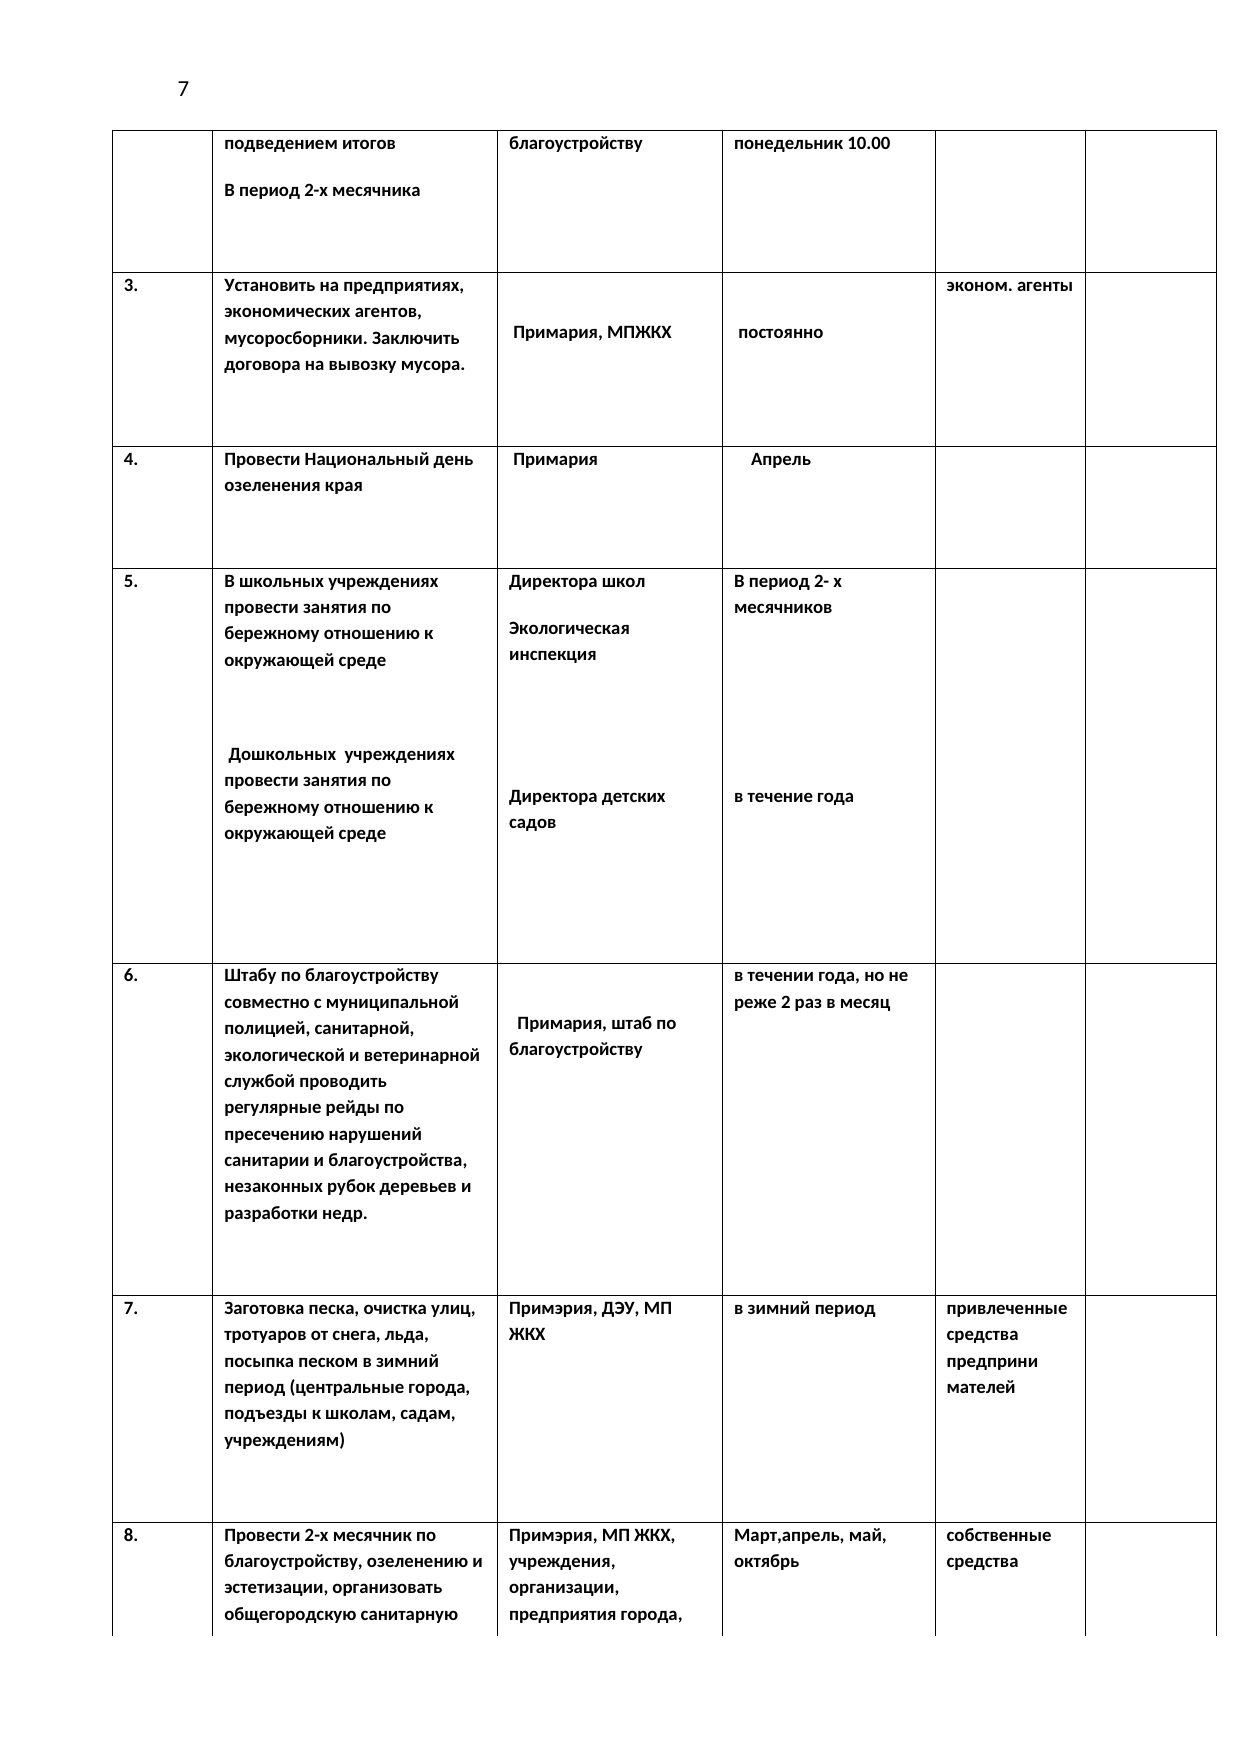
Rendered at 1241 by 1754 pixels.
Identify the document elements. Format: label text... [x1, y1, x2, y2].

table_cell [723, 131, 935, 272]
table_cell [936, 131, 1085, 272]
table_cell [1086, 964, 1216, 1295]
table_cell Директора школ Экологическая инспекция Директора детских садов [498, 569, 722, 963]
table_cell в зимний период [723, 1296, 935, 1522]
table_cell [213, 131, 497, 272]
table_cell 3. [113, 273, 212, 446]
table_cell В школьных учреждениях провести занятия по бережному отношению к окружающей среде Дошкольных учреждениях провести занятия по бережному отношению к окружающей среде [213, 569, 497, 963]
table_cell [498, 131, 722, 272]
table_cell [1086, 131, 1216, 272]
table_cell 8. [113, 1523, 212, 1636]
table_cell Провести Национальный день озеленения края [213, 447, 497, 568]
table_cell [1086, 273, 1216, 446]
table_cell привлеченные средства предприни мателей [936, 1296, 1085, 1522]
table_cell В период 2- х месячников в течение года [723, 569, 935, 963]
table_cell 5. [113, 569, 212, 963]
table_cell Штабу по благоустройству совместно с муниципальной полицией, санитарной, экологической и ветеринарной службой проводить регулярные рейды по пресечению нарушений санитарии и благоустройства, незаконных рубок деревьев и разработки недр. [213, 964, 497, 1295]
table_cell 6. [113, 964, 212, 1295]
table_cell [723, 1523, 935, 1636]
table_cell Примария, штаб по благоустройству [498, 964, 722, 1295]
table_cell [213, 1523, 497, 1636]
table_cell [936, 1523, 1085, 1636]
table_cell [1086, 447, 1216, 568]
table_cell [936, 447, 1085, 568]
table_cell Примария, МПЖКХ [498, 273, 722, 446]
table_cell [1086, 1296, 1216, 1522]
table_cell Апрель [723, 447, 935, 568]
table_cell 2. [113, 131, 212, 272]
table_cell 7. [113, 1296, 212, 1522]
table_cell Примэрия, ДЭУ, МП ЖКХ [498, 1296, 722, 1522]
table_cell [1086, 1523, 1216, 1636]
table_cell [498, 1523, 722, 1636]
table_cell [1086, 569, 1216, 963]
table_cell [936, 569, 1085, 963]
table_cell постоянно [723, 273, 935, 446]
table_cell эконом. агенты [936, 273, 1085, 446]
table_cell 4. [113, 447, 212, 568]
table_cell Установить на предприятиях, экономических агентов, мусоросборники. Заключить договора на вывозку мусора. [213, 273, 497, 446]
table_cell [936, 964, 1085, 1295]
table_cell Заготовка песка, очистка улиц, тротуаров от снега, льда, посыпка песком в зимний период (центральные города, подъезды к школам, садам, учреждениям) [213, 1296, 497, 1522]
table_cell Примария [498, 447, 722, 568]
table_cell в течении года, но не реже 2 раз в месяц [723, 964, 935, 1295]
